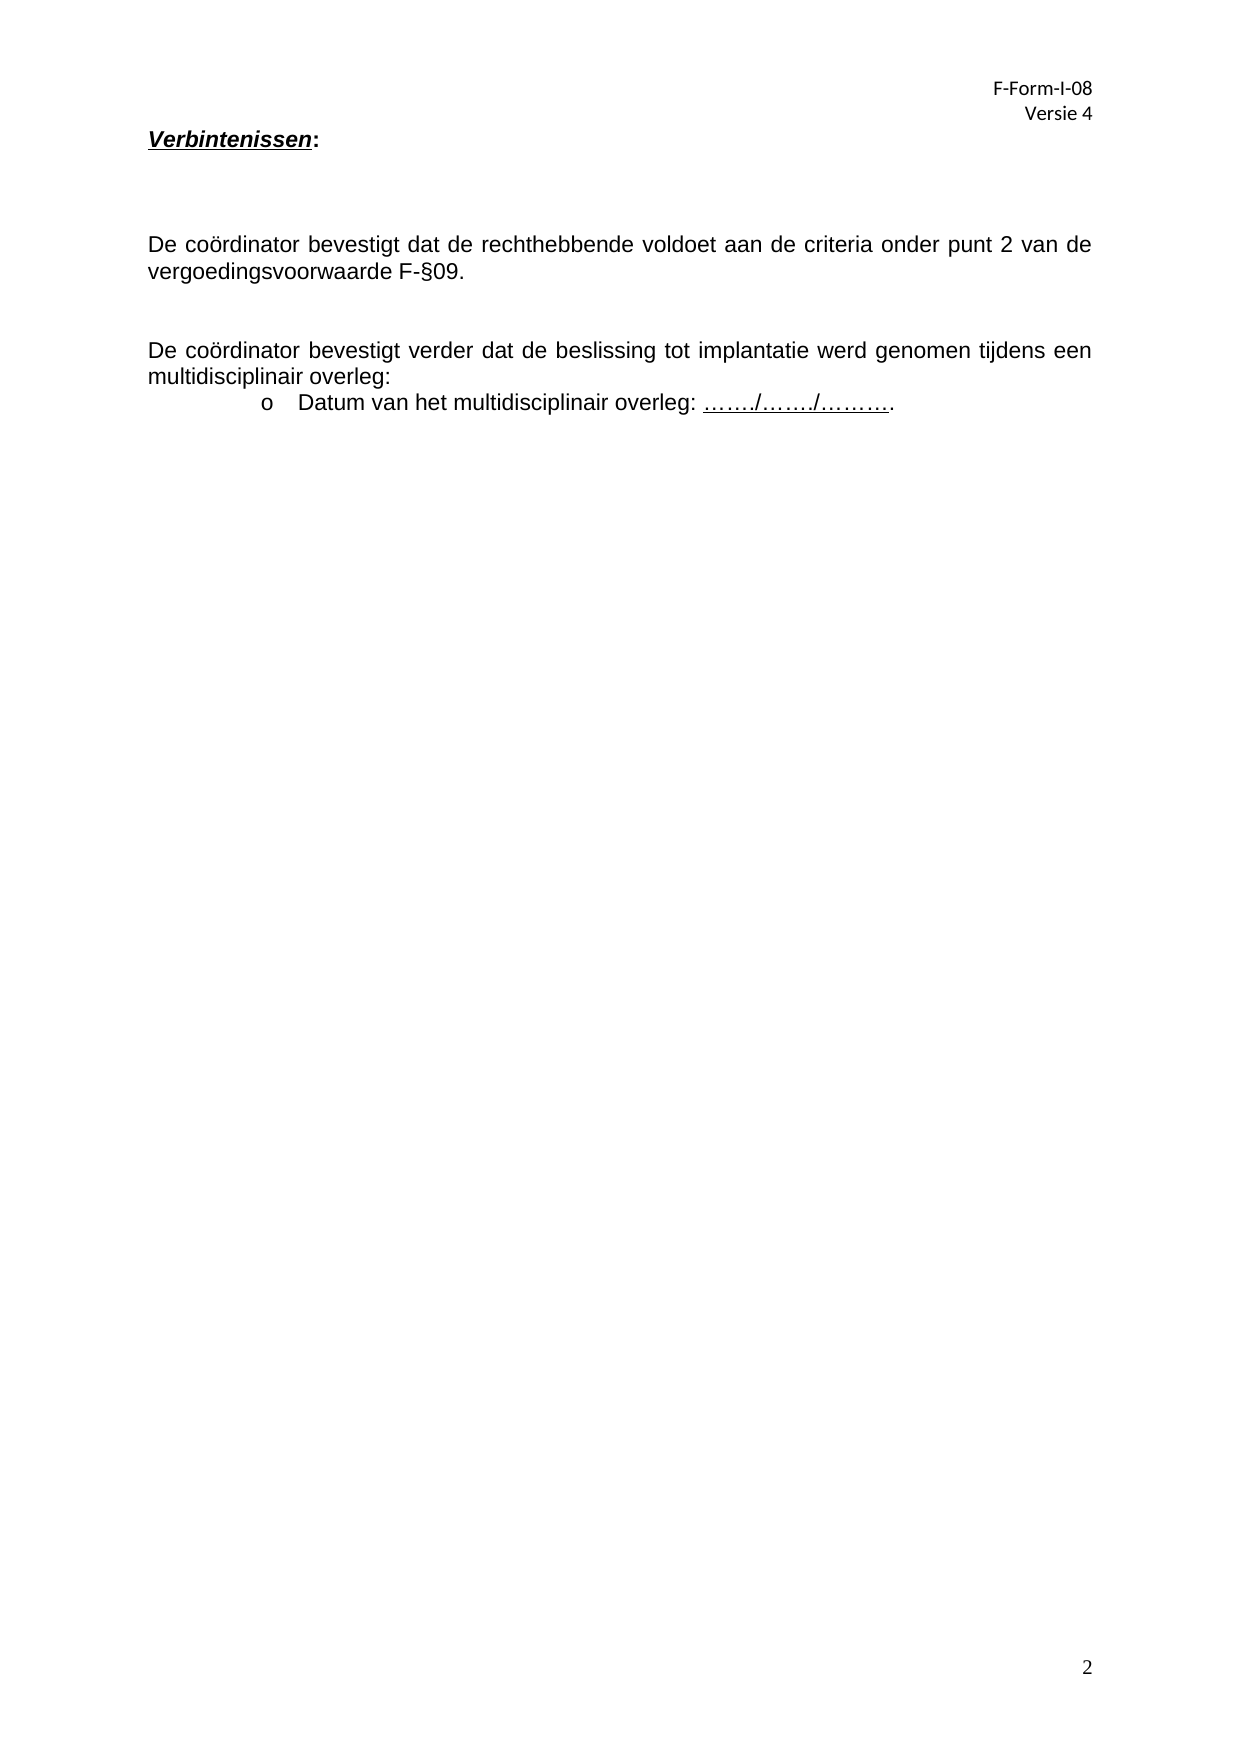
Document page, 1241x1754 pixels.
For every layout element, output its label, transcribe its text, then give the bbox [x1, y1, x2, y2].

text De coördinator bevestigt verder dat de beslissing tot implantatie werd genomen tijdens een multidisciplinair overleg: [148, 337, 1092, 389]
list Datum van het multidisciplinair overleg: ……./……./………. [260, 389, 1092, 418]
text Verbintenissen: [148, 126, 1092, 152]
text De coördinator bevestigt dat de rechthebbende voldoet aan de criteria onder punt 2 van de vergoedingsvoorwaarde F-§09. [148, 231, 1092, 284]
